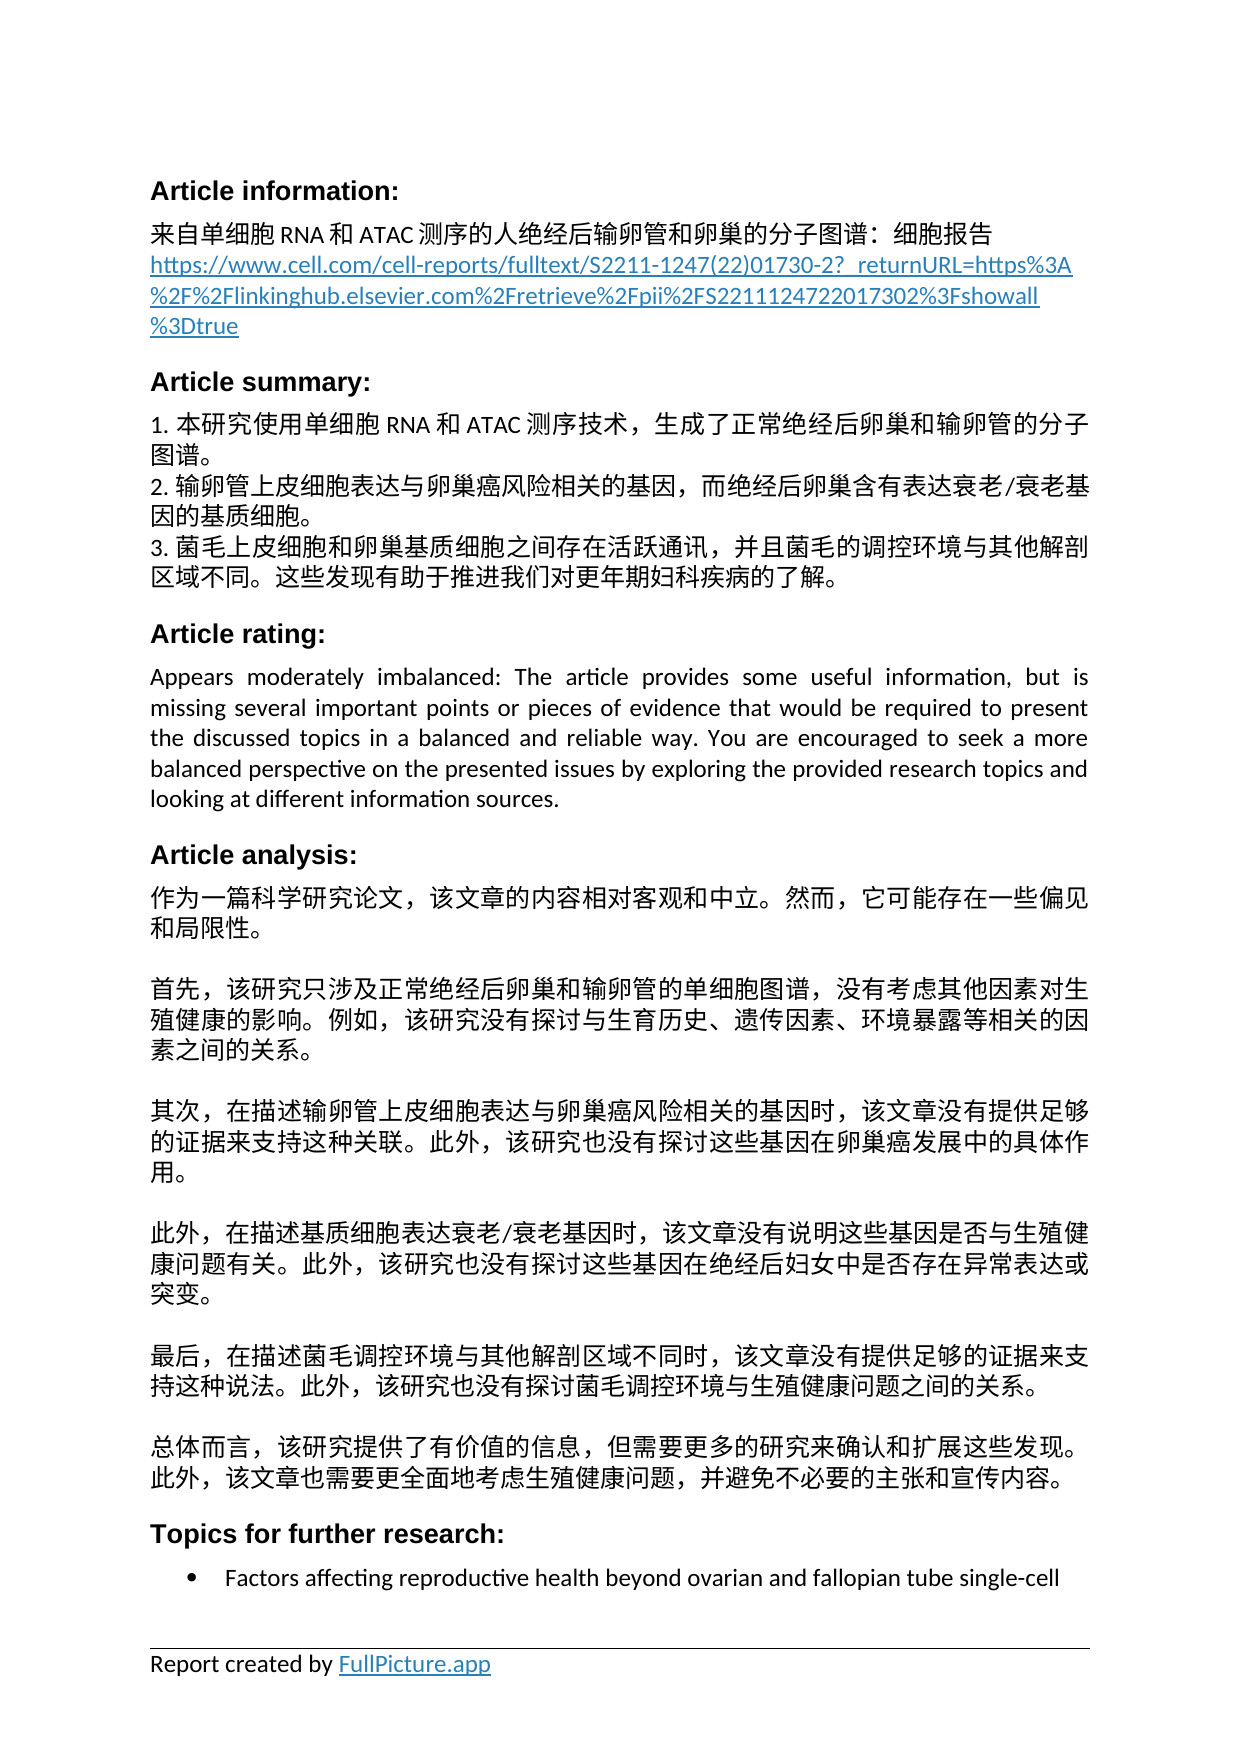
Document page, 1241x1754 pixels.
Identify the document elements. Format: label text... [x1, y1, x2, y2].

subtitle Article rating: [150, 618, 1090, 649]
text 最后，在描述菌毛调控环境与其他解剖区域不同时，该文章没有提供足够的证据来支持这种说法。此外，该研究也没有探讨菌毛调控环境与生殖健康问题之间的关系。 [150, 1341, 1090, 1402]
text 此外，在描述基质细胞表达衰老/衰老基因时，该文章没有说明这些基因是否与生殖健康问题有关。此外，该研究也没有探讨这些基因在绝经后妇女中是否存在异常表达或突变。 [150, 1218, 1090, 1310]
text 首先，该研究只涉及正常绝经后卵巢和输卵管的单细胞图谱，没有考虑其他因素对生殖健康的影响。例如，该研究没有探讨与生育历史、遗传因素、环境暴露等相关的因素之间的关系。 [150, 974, 1090, 1066]
text 1. 本研究使用单细胞RNA和ATAC测序技术，生成了正常绝经后卵巢和输卵管的分子图谱。 [150, 409, 1090, 471]
text 2. 输卵管上皮细胞表达与卵巢癌风险相关的基因，而绝经后卵巢含有表达衰老/衰老基因的基质细胞。 [150, 471, 1090, 532]
text 3. 菌毛上皮细胞和卵巢基质细胞之间存在活跃通讯，并且菌毛的调控环境与其他解剖区域不同。这些发现有助于推进我们对更年期妇科疾病的了解。 [150, 532, 1090, 593]
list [187, 1562, 1090, 1592]
text 作为一篇科学研究论文，该文章的内容相对客观和中立。然而，它可能存在一些偏见和局限性。 [150, 883, 1090, 944]
subtitle Article summary: [150, 366, 1090, 397]
subtitle Article information: [150, 175, 1090, 206]
subtitle Topics for further research: [150, 1518, 1090, 1549]
text Appears moderately imbalanced: The article provides some useful information, but is missing several important points or pieces of evidence that would be required to present the discussed topics in a balanced and reliable way. You are encouraged to seek a more balanced perspective on the presented issues by exploring the provided research topics and looking at different information sources. [150, 661, 1090, 814]
text 其次，在描述输卵管上皮细胞表达与卵巢癌风险相关的基因时，该文章没有提供足够的证据来支持这种关联。此外，该研究也没有探讨这些基因在卵巢癌发展中的具体作用。 [150, 1096, 1090, 1188]
text 来自单细胞RNA和ATAC测序的人绝经后输卵管和卵巢的分子图谱：细胞报告https://www.cell.com/cell-reports/fulltext/S2211-1247(22)01730-2?_returnURL=https%3A%2F%2Flinkinghub.elsevier.com%2Fretrieve%2Fpii%2FS2211124722017302%3Fshowall%3Dtrue [150, 219, 1090, 341]
subtitle Article analysis: [150, 839, 1090, 870]
text 总体而言，该研究提供了有价值的信息，但需要更多的研究来确认和扩展这些发现。此外，该文章也需要更全面地考虑生殖健康问题，并避免不必要的主张和宣传内容。 [150, 1432, 1090, 1493]
